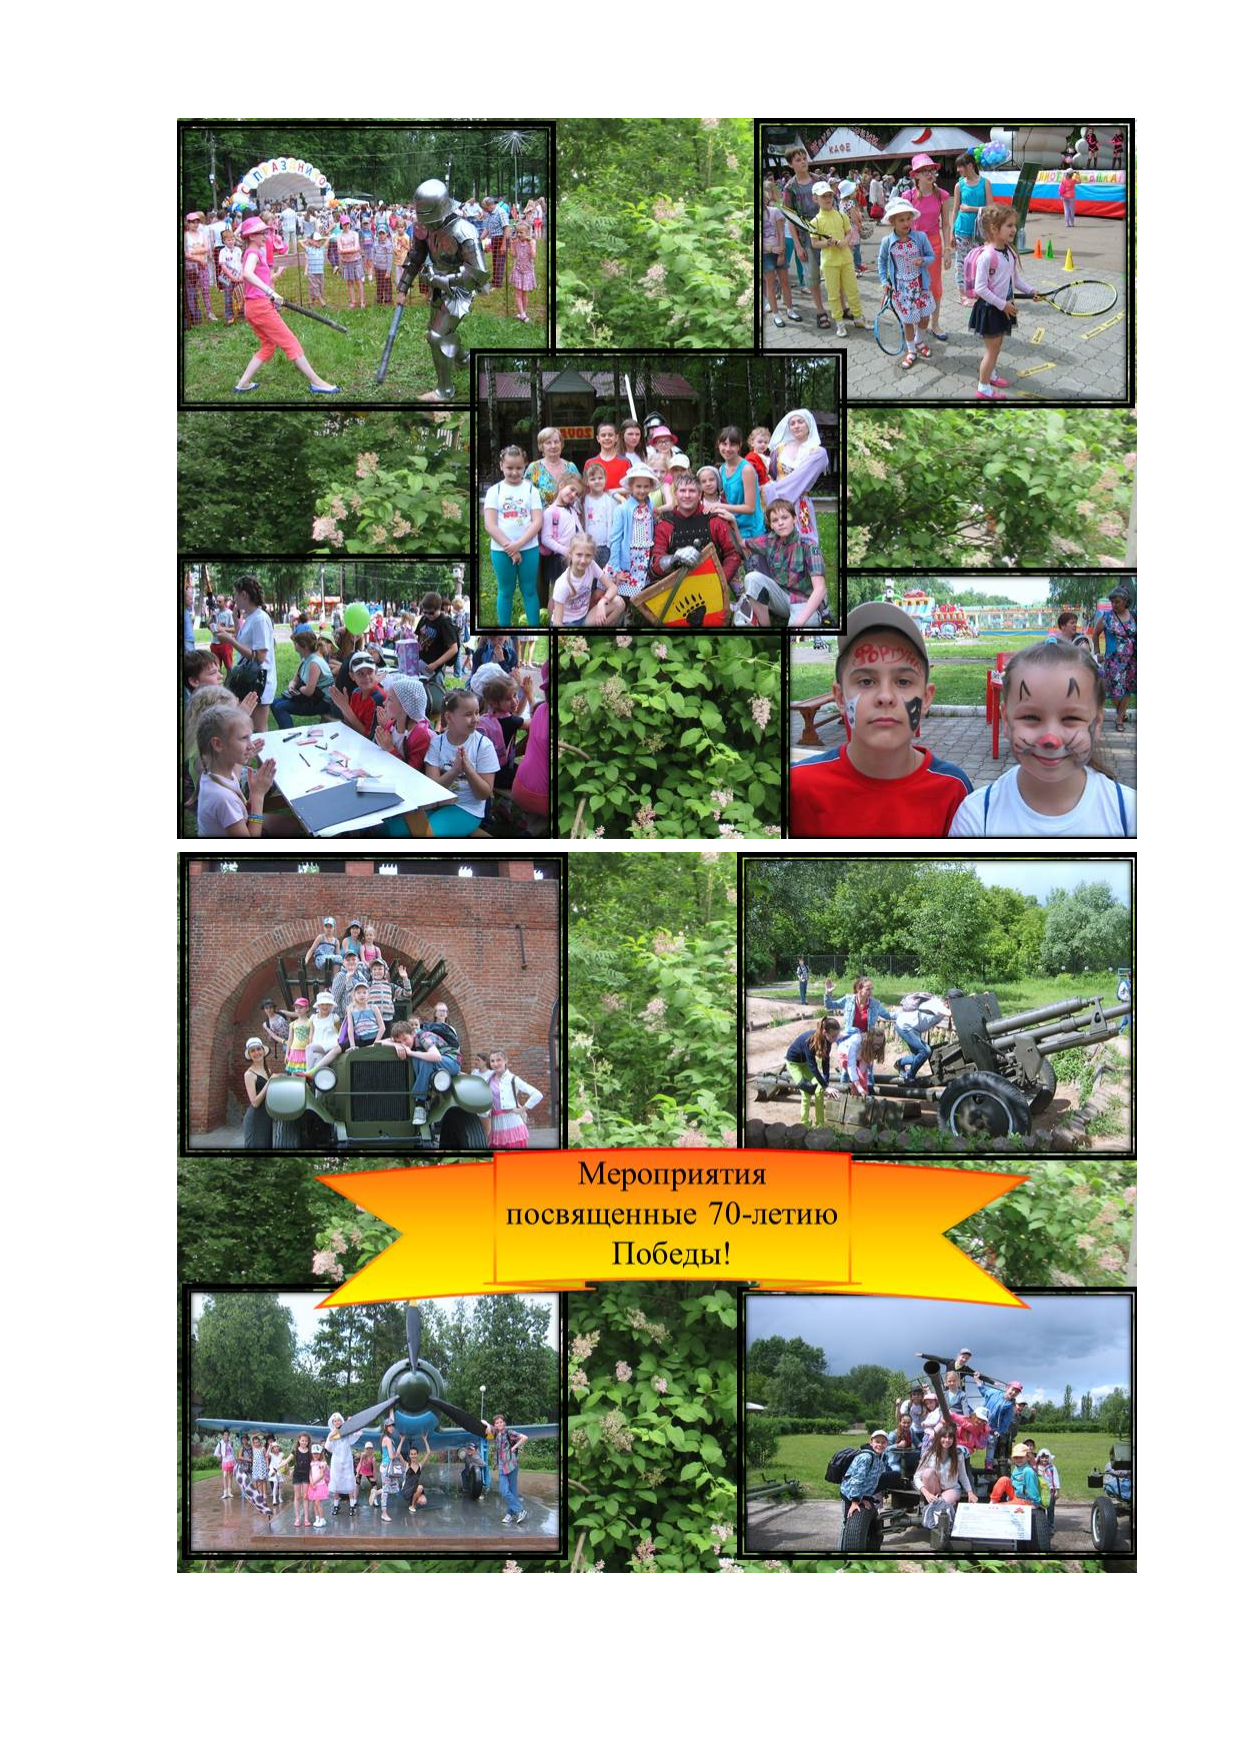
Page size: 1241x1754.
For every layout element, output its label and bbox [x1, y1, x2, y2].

picture [177, 852, 1137, 1573]
picture [177, 118, 1137, 839]
